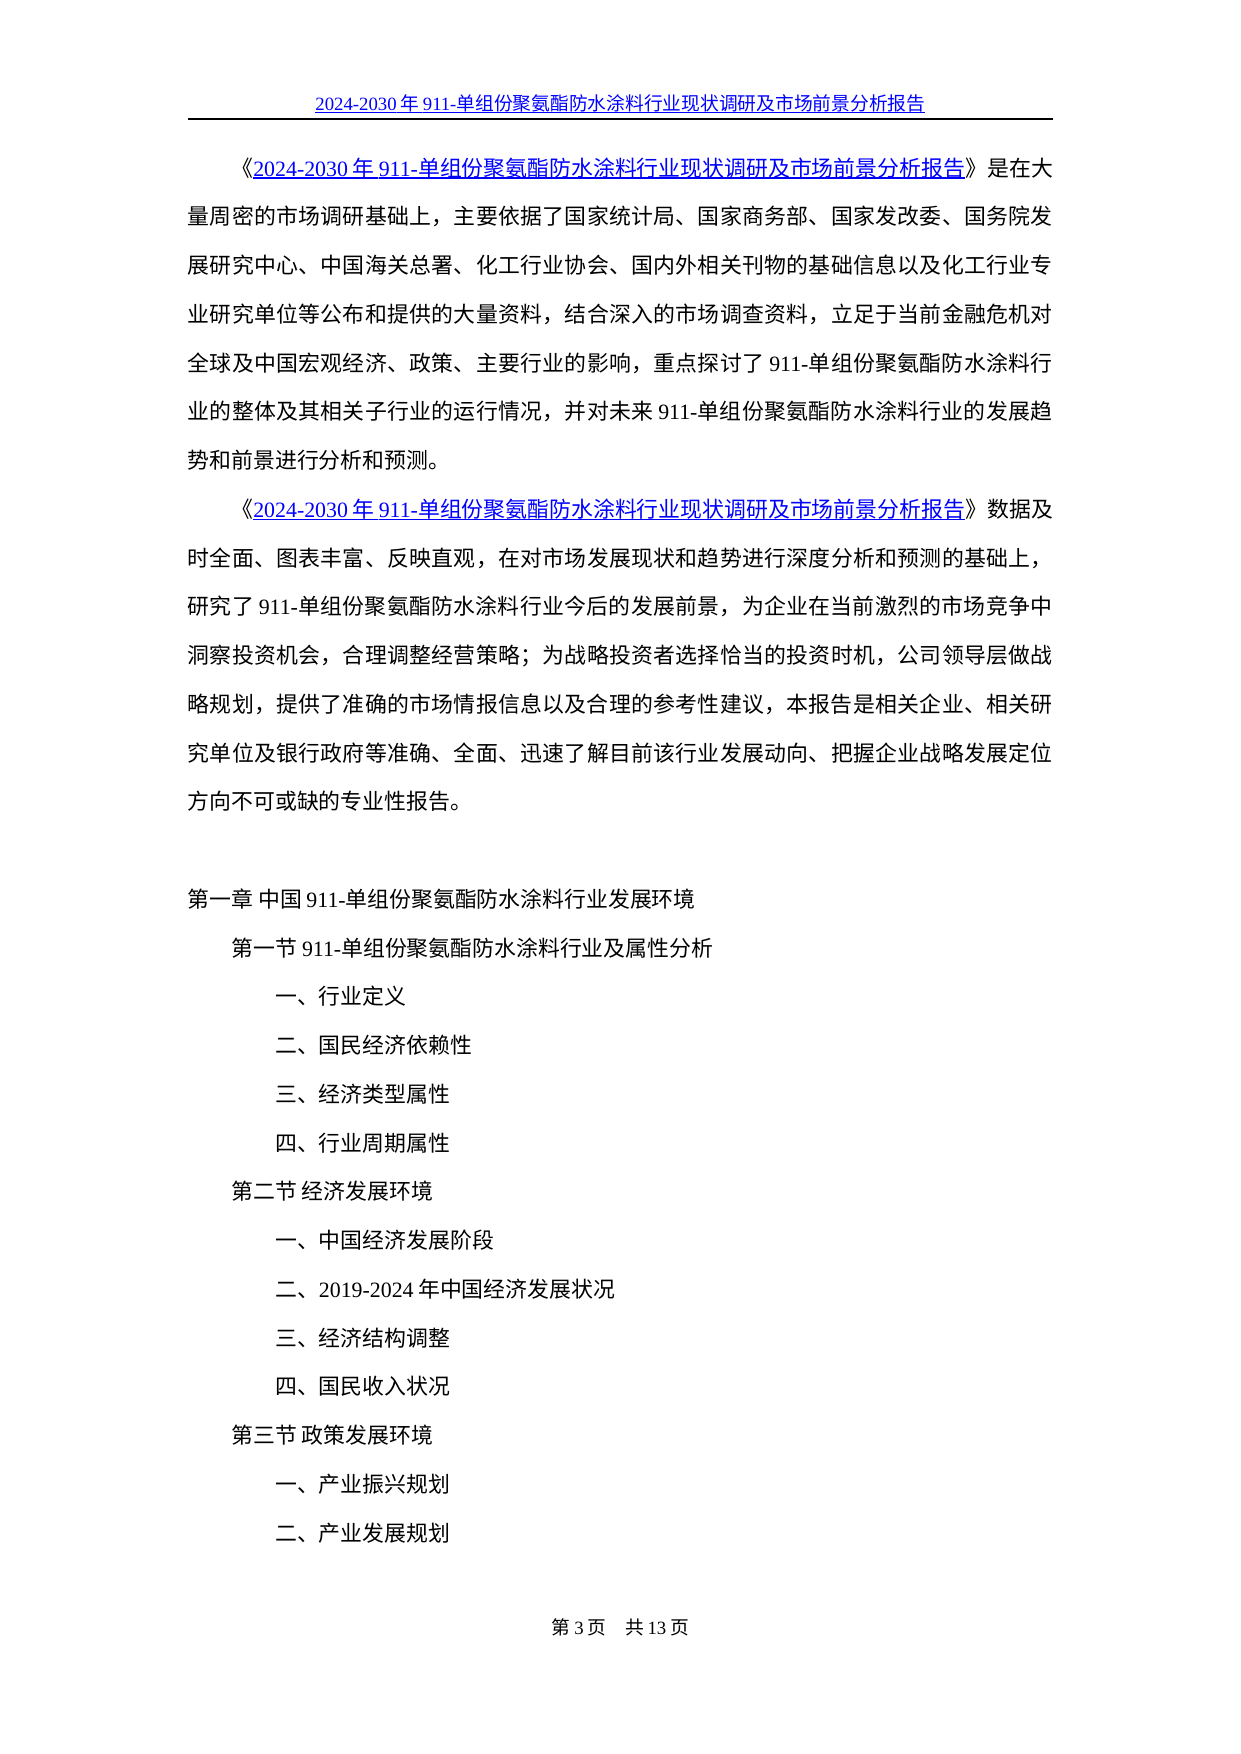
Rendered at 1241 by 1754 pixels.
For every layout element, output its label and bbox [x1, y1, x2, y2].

text [187, 150, 1053, 1548]
